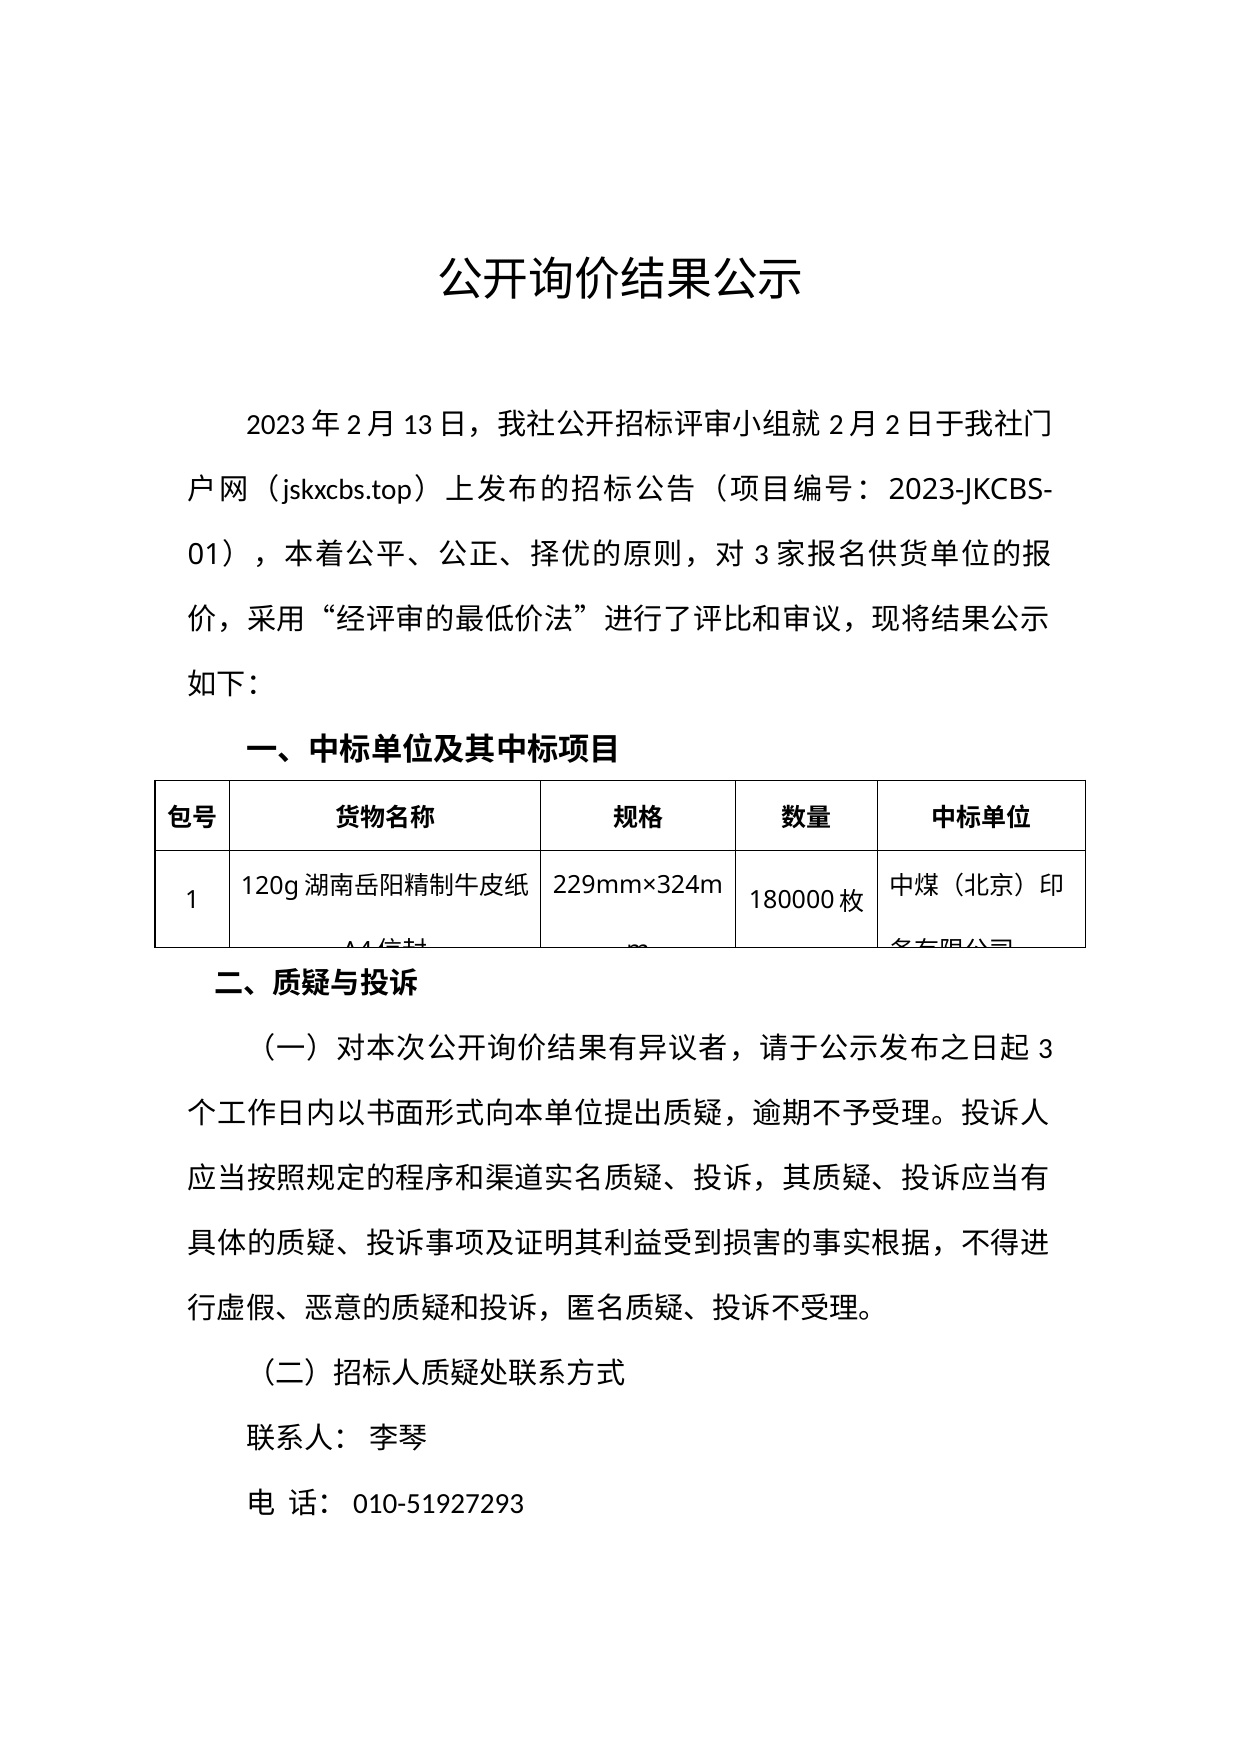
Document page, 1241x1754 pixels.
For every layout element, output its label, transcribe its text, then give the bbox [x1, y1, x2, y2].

table_cell 229mm×324mm 起墙30mm 舌长70mm [541, 851, 735, 947]
text 公开询价结果公示 [187, 227, 1053, 324]
text 联系人： 李琴 [187, 1403, 1053, 1468]
table_header 数量 [736, 781, 877, 850]
table_header 规格 [541, 781, 735, 850]
table_header 中标单位 [878, 781, 1085, 850]
table_cell 180000枚 [736, 851, 877, 947]
text 一、中标单位及其中标项目 [187, 714, 1053, 779]
list 二、质疑与投诉 [187, 948, 1053, 1013]
table_cell 1 [156, 851, 229, 947]
text （一）对本次公开询价结果有异议者，请于公示发布之日起3个工作日内以书面形式向本单位提出质疑，逾期不予受理。投诉人应当按照规定的程序和渠道实名质疑、投诉，其质疑、投诉应当有具体的质疑、投诉事项及证明其利益受到损害的事实根据，不得进行虚假、恶意的质疑和投诉，匿名质疑、投诉不受理。 [187, 1013, 1053, 1338]
table_cell 120g湖南岳阳精制牛皮纸A4信封 [230, 851, 540, 947]
text 2023年2月13日，我社公开招标评审小组就 2月2日于我社门户网（jskxcbs.top）上发布的招标公告（项目编号：2023-JKCBS-01），本着公平、公正、择优的原则，对3家报名供货单位的报价，采用“经评审的最低价法”进行了评比和审议，现将结果公示如下： [187, 389, 1053, 714]
table_cell 中煤（北京）印务有限公司 [878, 851, 1085, 947]
text 电 话： 010-51927293 [187, 1468, 1053, 1533]
text （二）招标人质疑处联系方式 [187, 1338, 1053, 1403]
table_header 包号 [156, 781, 229, 850]
table_header 货物名称 [230, 781, 540, 850]
